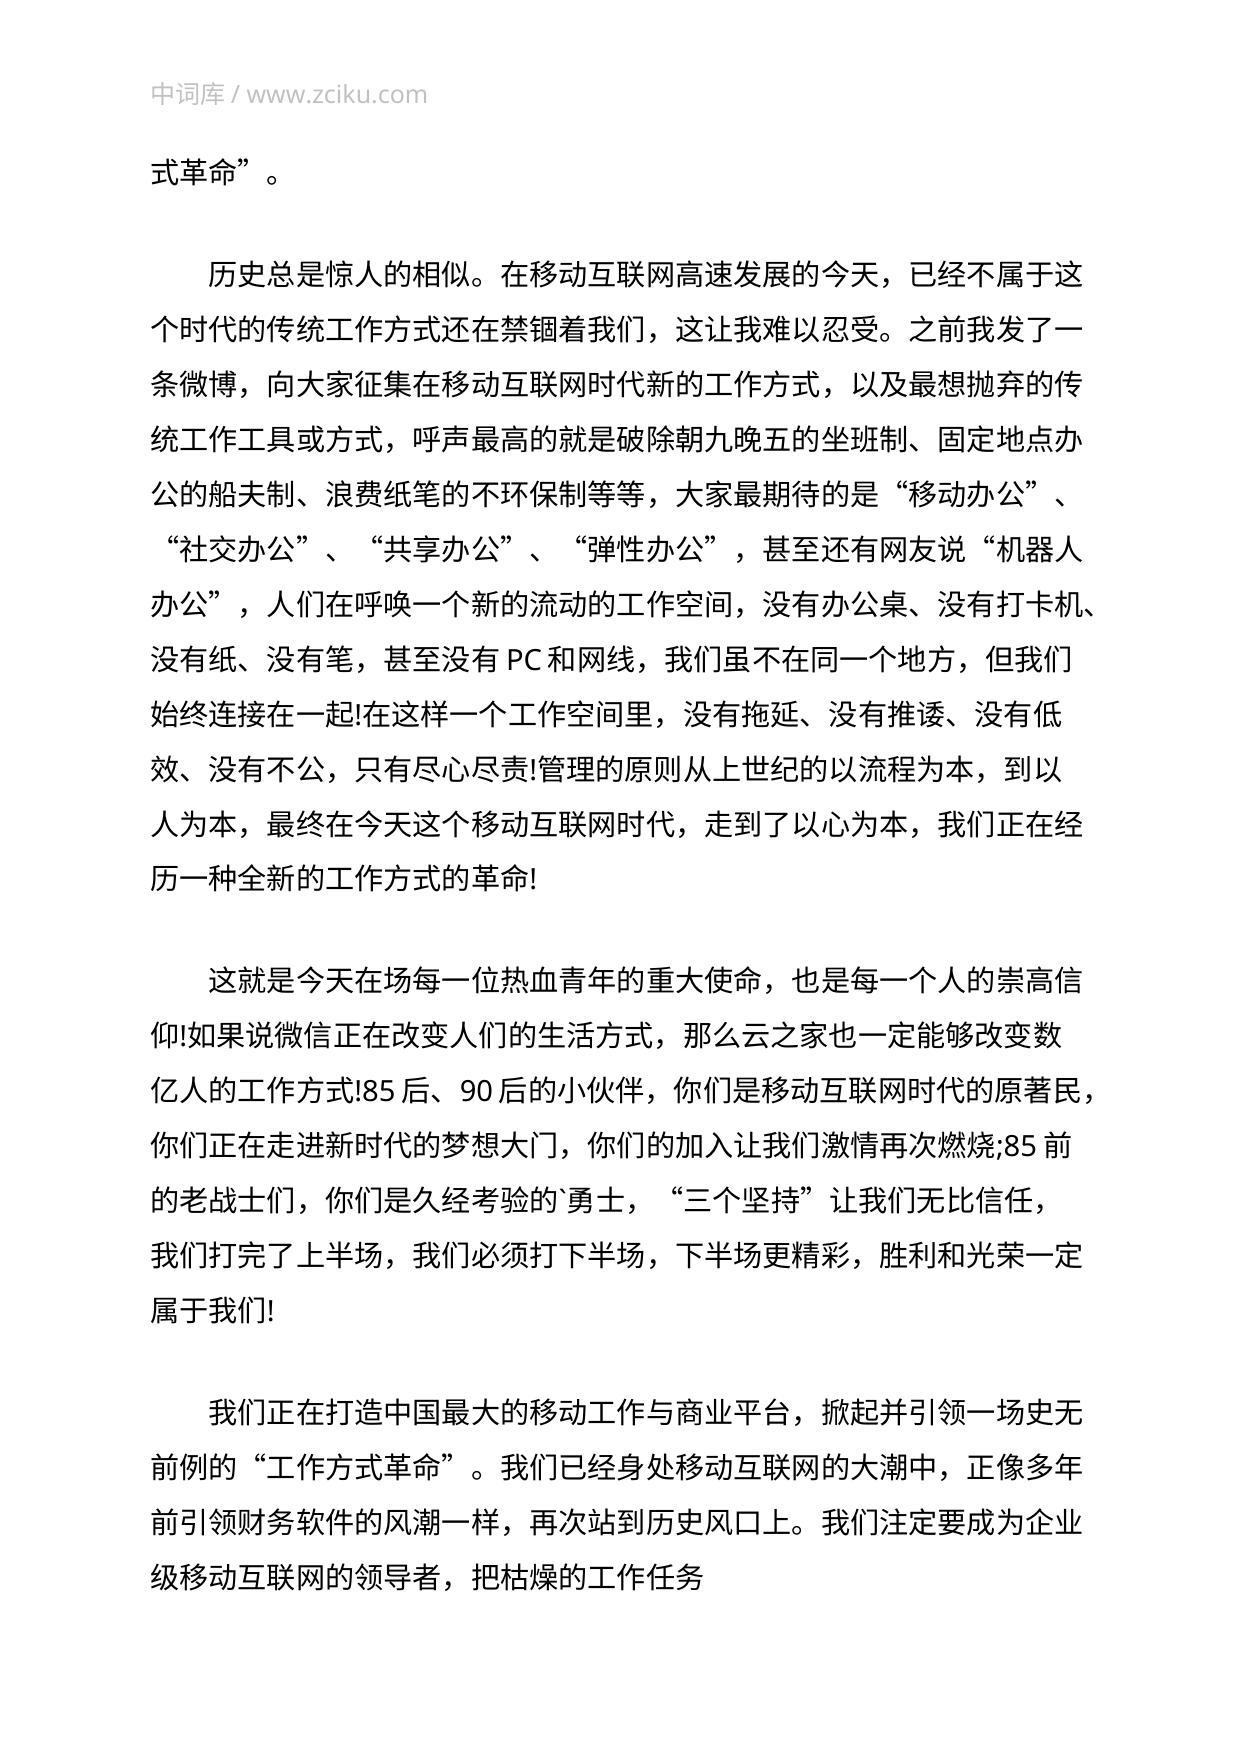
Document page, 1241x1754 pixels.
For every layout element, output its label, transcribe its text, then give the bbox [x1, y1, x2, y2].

text 我们正在打造中国最大的移动工作与商业平台，掀起并引领一场史无前例的“工作方式革命”。我们已经身处移动互联网的大潮中，正像多年前引领财务软件的风潮一样，再次站到历史风口上。我们注定要成为企业级移动互联网的领导者，把枯燥的工作任务 [150, 1390, 1090, 1597]
text 这就是今天在场每一位热血青年的重大使命，也是每一个人的崇高信仰!如果说微信正在改变人们的生活方式，那么云之家也一定能够改变数亿人的工作方式!85后、90后的小伙伴，你们是移动互联网时代的原著民，你们正在走进新时代的梦想大门，你们的加入让我们激情再次燃烧;85前的老战士们，你们是久经考验的`勇士，“三个坚持”让我们无比信任，我们打完了上半场，我们必须打下半场，下半场更精彩，胜利和光荣一定属于我们! [150, 958, 1090, 1330]
text 历史总是惊人的相似。在移动互联网高速发展的今天，已经不属于这个时代的传统工作方式还在禁锢着我们，这让我难以忍受。之前我发了一条微博，向大家征集在移动互联网时代新的工作方式，以及最想抛弃的传统工作工具或方式，呼声最高的就是破除朝九晚五的坐班制、固定地点办公的船夫制、浪费纸笔的不环保制等等，大家最期待的是“移动办公”、“社交办公”、“共享办公”、“弹性办公”，甚至还有网友说“机器人办公”，人们在呼唤一个新的流动的工作空间，没有办公桌、没有打卡机、没有纸、没有笔，甚至没有PC和网线，我们虽不在同一个地方，但我们始终连接在一起!在这样一个工作空间里，没有拖延、没有推诿、没有低效、没有不公，只有尽心尽责!管理的原则从上世纪的以流程为本，到以人为本，最终在今天这个移动互联网时代，走到了以心为本，我们正在经历一种全新的工作方式的革命! [150, 252, 1090, 898]
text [150, 150, 1090, 192]
